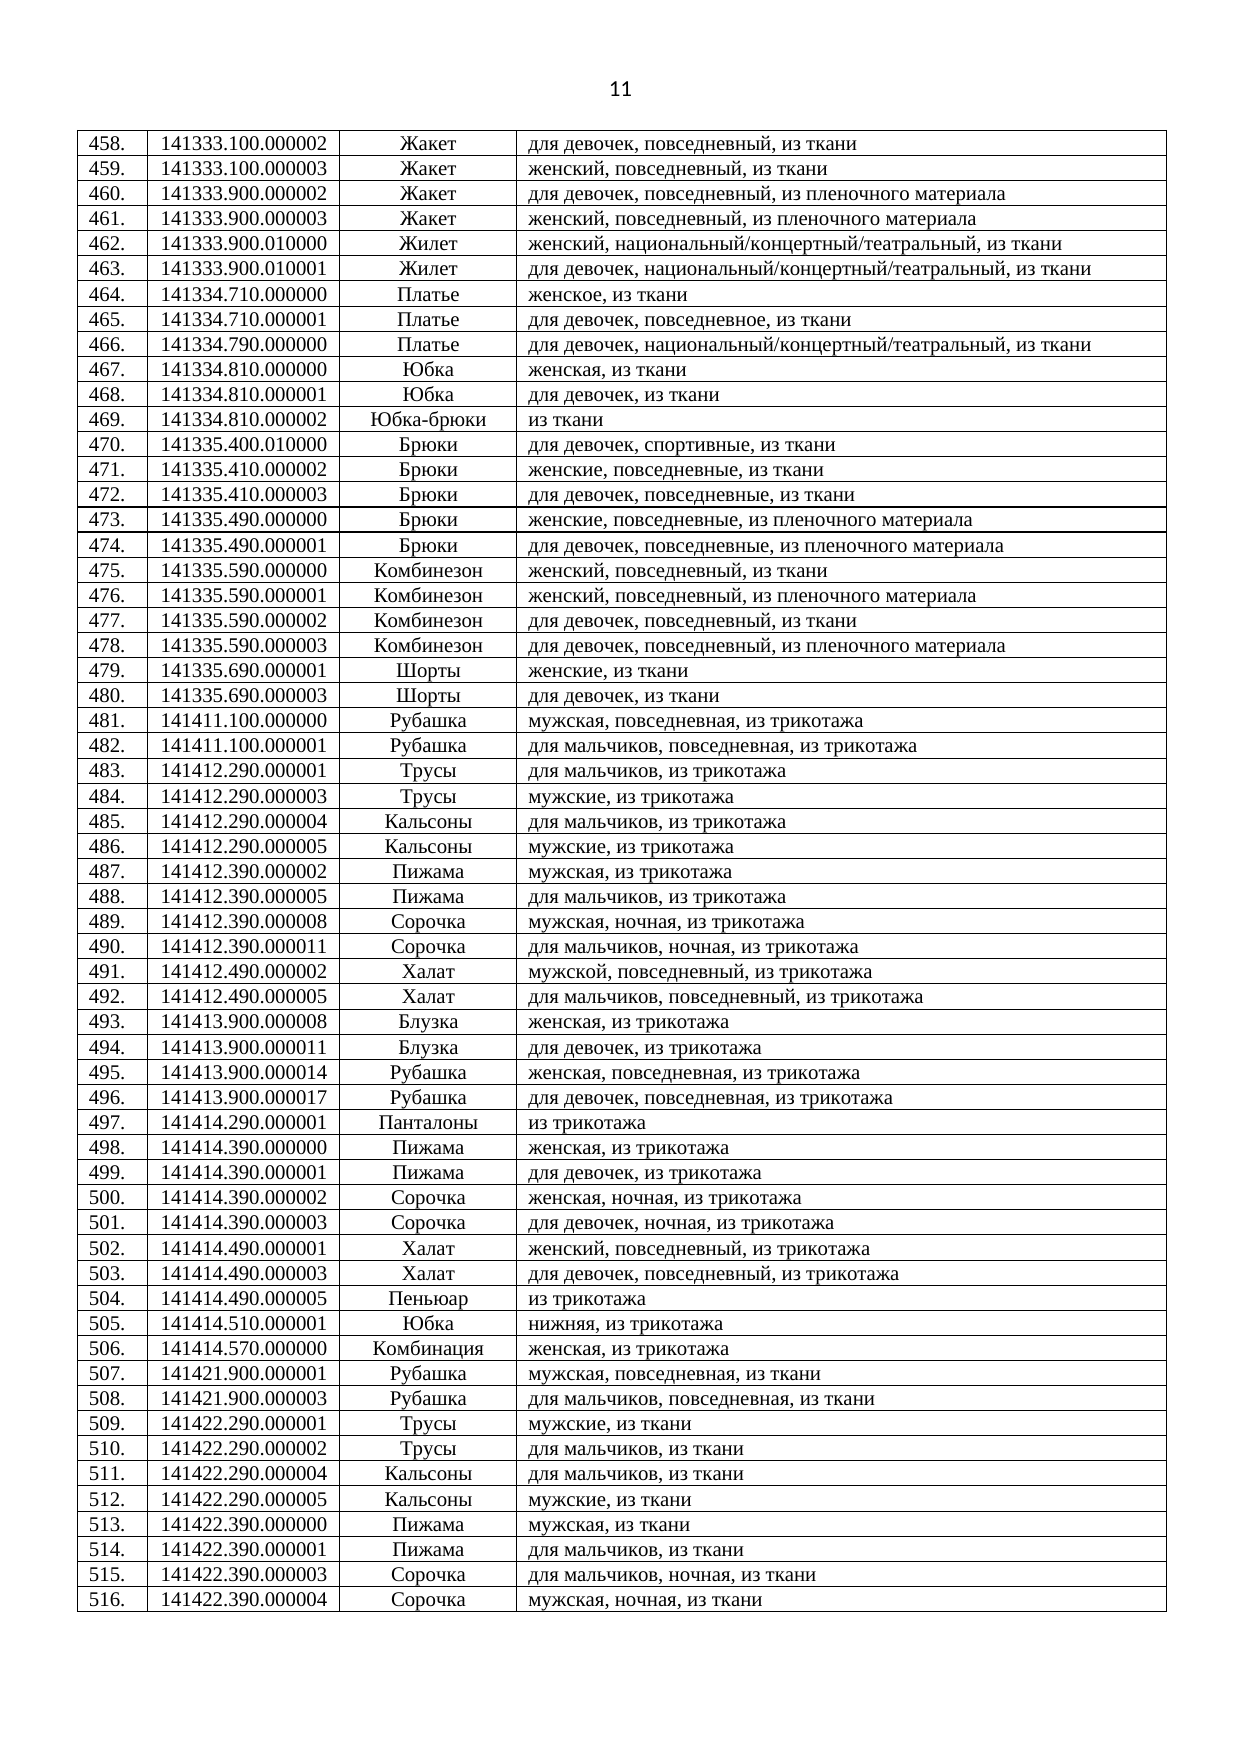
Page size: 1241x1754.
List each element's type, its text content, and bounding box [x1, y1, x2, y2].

table_cell 141335.410.000003 [148, 482, 339, 506]
table_cell [78, 959, 147, 983]
table_cell для мальчиков, из трикотажа [517, 809, 1166, 833]
table_cell 141413.900.000014 [148, 1060, 339, 1084]
table_cell 141422.390.000000 [148, 1512, 339, 1536]
table_cell для девочек, ночная, из трикотажа [517, 1210, 1166, 1234]
table_cell 141421.900.000003 [148, 1386, 339, 1410]
table_cell 141414.390.000003 [148, 1210, 339, 1234]
table_cell женский, повседневный, из ткани [517, 156, 1166, 180]
table_cell 141412.390.000005 [148, 884, 339, 908]
table_cell 141414.290.000001 [148, 1110, 339, 1134]
table_cell женский, повседневный, из трикотажа [517, 1235, 1166, 1259]
table_cell Юбка [340, 382, 516, 406]
table_cell Блузка [340, 1035, 516, 1059]
table_cell [78, 1286, 147, 1310]
table_cell для девочек, повседневные, из ткани [517, 482, 1166, 506]
table_cell [78, 1537, 147, 1561]
table_cell Рубашка [340, 1361, 516, 1385]
table_cell Юбка [340, 357, 516, 381]
table_cell для девочек, национальный/концертный/театральный, из ткани [517, 332, 1166, 356]
table_cell 141411.100.000000 [148, 708, 339, 732]
table_cell для девочек, повседневный, из ткани [517, 131, 1166, 155]
table_cell [78, 206, 147, 230]
table_cell 141412.290.000005 [148, 834, 339, 858]
table_cell для девочек, повседневный, из пленочного материала [517, 633, 1166, 657]
table_cell 141422.290.000005 [148, 1486, 339, 1511]
table_cell [78, 307, 147, 331]
table_cell 141422.290.000004 [148, 1461, 339, 1485]
table_cell [78, 708, 147, 732]
table_cell [78, 683, 147, 707]
table_cell [78, 759, 147, 782]
table_cell для девочек, национальный/концертный/театральный, из ткани [517, 256, 1166, 280]
table_cell 141413.900.000008 [148, 1010, 339, 1033]
table_cell Халат [340, 984, 516, 1008]
table_cell Халат [340, 1235, 516, 1259]
table_cell [78, 809, 147, 833]
table_cell 141412.290.000001 [148, 759, 339, 782]
table_cell 141335.400.010000 [148, 432, 339, 456]
table_cell [78, 1311, 147, 1335]
table_cell Рубашка [340, 733, 516, 757]
table_cell 141414.390.000000 [148, 1135, 339, 1159]
table_cell 141413.900.000011 [148, 1035, 339, 1059]
table_cell [78, 382, 147, 406]
table_cell [78, 1060, 147, 1084]
table_cell [78, 332, 147, 356]
table_cell Комбинезон [340, 583, 516, 607]
table_cell женская, повседневная, из трикотажа [517, 1060, 1166, 1084]
table_cell Сорочка [340, 1185, 516, 1209]
table_cell 141333.900.000003 [148, 206, 339, 230]
table_cell [78, 432, 147, 456]
table_cell Юбка [340, 1311, 516, 1335]
table_cell для мальчиков, повседневный, из трикотажа [517, 984, 1166, 1008]
table_cell для девочек, повседневный, из ткани [517, 608, 1166, 632]
table_cell Платье [340, 332, 516, 356]
table_cell [78, 1486, 147, 1511]
table_cell [78, 658, 147, 682]
table_cell для девочек, спортивные, из ткани [517, 432, 1166, 456]
table_cell 141411.100.000001 [148, 733, 339, 757]
table_cell Рубашка [340, 708, 516, 732]
table_cell Жакет [340, 206, 516, 230]
table_cell из трикотажа [517, 1110, 1166, 1134]
table_cell мужская, ночная, из трикотажа [517, 909, 1166, 933]
table_cell 141414.490.000003 [148, 1261, 339, 1284]
table_cell Пижама [340, 1537, 516, 1561]
table_cell [78, 181, 147, 205]
table_cell мужские, из ткани [517, 1411, 1166, 1435]
table_cell женское, из ткани [517, 281, 1166, 306]
table_cell 141334.710.000001 [148, 307, 339, 331]
table_cell [78, 281, 147, 306]
table_cell [78, 909, 147, 933]
table_cell женский, повседневный, из пленочного материала [517, 206, 1166, 230]
table_cell [78, 1336, 147, 1360]
table_cell 141422.390.000001 [148, 1537, 339, 1561]
table_cell 141412.290.000003 [148, 784, 339, 808]
table_cell [78, 633, 147, 657]
table_cell 141335.590.000000 [148, 558, 339, 582]
table_cell [78, 1135, 147, 1159]
table_cell [78, 1110, 147, 1134]
table_cell 141412.390.000002 [148, 859, 339, 883]
table_cell Брюки [340, 457, 516, 481]
table_cell [78, 256, 147, 280]
table_cell мужская, повседневная, из трикотажа [517, 708, 1166, 732]
table_cell Рубашка [340, 1060, 516, 1084]
table_cell для девочек, повседневная, из трикотажа [517, 1085, 1166, 1109]
table_cell Трусы [340, 784, 516, 808]
table_cell женская, из трикотажа [517, 1135, 1166, 1159]
table_cell 141414.390.000001 [148, 1160, 339, 1184]
table_cell Брюки [340, 508, 516, 531]
table_cell [78, 1436, 147, 1460]
table_cell Халат [340, 959, 516, 983]
table_cell [78, 1562, 147, 1586]
table_cell [78, 156, 147, 180]
table_cell 141412.390.000008 [148, 909, 339, 933]
table_cell [78, 508, 147, 531]
table_cell женская, из трикотажа [517, 1010, 1166, 1033]
table_cell Сорочка [340, 1210, 516, 1234]
table_cell Жакет [340, 156, 516, 180]
table_cell для мальчиков, повседневная, из ткани [517, 1386, 1166, 1410]
table_cell мужская, повседневная, из ткани [517, 1361, 1166, 1385]
table_cell Кальсоны [340, 834, 516, 858]
table_cell 141412.490.000005 [148, 984, 339, 1008]
table_cell Платье [340, 281, 516, 306]
table_cell [78, 859, 147, 883]
table_cell Панталоны [340, 1110, 516, 1134]
table_cell Комбинезон [340, 633, 516, 657]
table_cell женские, повседневные, из пленочного материала [517, 508, 1166, 531]
table_cell для девочек, из ткани [517, 382, 1166, 406]
table_cell [78, 834, 147, 858]
table_cell женский, национальный/концертный/театральный, из ткани [517, 231, 1166, 255]
table_cell [78, 934, 147, 958]
table_cell 141335.590.000001 [148, 583, 339, 607]
table_cell Жакет [340, 181, 516, 205]
table_cell 141335.410.000002 [148, 457, 339, 481]
table_cell Сорочка [340, 1587, 516, 1611]
table_cell [78, 733, 147, 757]
table_cell женская, из трикотажа [517, 1336, 1166, 1360]
table_cell [78, 1411, 147, 1435]
table_cell [78, 1261, 147, 1284]
table_cell 141335.690.000003 [148, 683, 339, 707]
table_cell 141333.900.010001 [148, 256, 339, 280]
table_cell из ткани [517, 407, 1166, 431]
table_cell для мальчиков, из ткани [517, 1436, 1166, 1460]
table_cell 141334.810.000001 [148, 382, 339, 406]
table_cell [78, 583, 147, 607]
table_cell [78, 1512, 147, 1536]
table_cell Рубашка [340, 1386, 516, 1410]
table_cell Юбка-брюки [340, 407, 516, 431]
table_cell женский, повседневный, из ткани [517, 558, 1166, 582]
table_cell мужские, из ткани [517, 1486, 1166, 1511]
table_cell 141333.100.000002 [148, 131, 339, 155]
table_cell 141333.100.000003 [148, 156, 339, 180]
table_cell [78, 1461, 147, 1485]
table_cell Кальсоны [340, 809, 516, 833]
table_cell для девочек, повседневный, из трикотажа [517, 1261, 1166, 1284]
table_cell женские, из ткани [517, 658, 1166, 682]
table_cell 141335.690.000001 [148, 658, 339, 682]
table_cell [78, 884, 147, 908]
table_cell Трусы [340, 1436, 516, 1460]
table_cell мужской, повседневный, из трикотажа [517, 959, 1166, 983]
table_cell Шорты [340, 683, 516, 707]
table_cell [78, 1160, 147, 1184]
table_cell [78, 1210, 147, 1234]
table_cell для мальчиков, ночная, из ткани [517, 1562, 1166, 1586]
table_cell Рубашка [340, 1085, 516, 1109]
table_cell [78, 231, 147, 255]
table_cell Жилет [340, 256, 516, 280]
table_cell [78, 1085, 147, 1109]
table_cell 141333.900.010000 [148, 231, 339, 255]
table_cell мужские, из трикотажа [517, 834, 1166, 858]
table_cell Сорочка [340, 1562, 516, 1586]
table_cell женский, повседневный, из пленочного материала [517, 583, 1166, 607]
table_cell Сорочка [340, 934, 516, 958]
table_cell Халат [340, 1261, 516, 1284]
table_cell Жилет [340, 231, 516, 255]
table_cell 141413.900.000017 [148, 1085, 339, 1109]
table_cell 141335.490.000000 [148, 508, 339, 531]
table_cell Сорочка [340, 909, 516, 933]
table_cell Пеньюар [340, 1286, 516, 1310]
table_cell 141335.490.000001 [148, 533, 339, 557]
table_cell мужская, из ткани [517, 1512, 1166, 1536]
table_cell [78, 533, 147, 557]
table_cell Трусы [340, 1411, 516, 1435]
table_cell Пижама [340, 1512, 516, 1536]
table_cell 141333.900.000002 [148, 181, 339, 205]
table_cell 141414.510.000001 [148, 1311, 339, 1335]
table_cell Брюки [340, 482, 516, 506]
table_cell женская, из ткани [517, 357, 1166, 381]
table_cell мужская, из трикотажа [517, 859, 1166, 883]
table_cell [78, 407, 147, 431]
table_cell Трусы [340, 759, 516, 782]
table_cell 141414.490.000005 [148, 1286, 339, 1310]
table_cell 141412.490.000002 [148, 959, 339, 983]
table_cell мужская, ночная, из ткани [517, 1587, 1166, 1611]
table_cell 141422.390.000003 [148, 1562, 339, 1586]
table_cell Блузка [340, 1010, 516, 1033]
table_cell для девочек, из трикотажа [517, 1160, 1166, 1184]
table_cell для мальчиков, из ткани [517, 1461, 1166, 1485]
table_cell Пижама [340, 859, 516, 883]
table_cell Кальсоны [340, 1486, 516, 1511]
table_cell для девочек, повседневные, из пленочного материала [517, 533, 1166, 557]
table_cell для девочек, повседневный, из пленочного материала [517, 181, 1166, 205]
table_cell 141412.390.000011 [148, 934, 339, 958]
table_cell [78, 457, 147, 481]
table_cell женские, повседневные, из ткани [517, 457, 1166, 481]
table_cell Комбинезон [340, 608, 516, 632]
table_cell [78, 1587, 147, 1611]
table_cell 141414.490.000001 [148, 1235, 339, 1259]
table_cell мужские, из трикотажа [517, 784, 1166, 808]
table_cell [78, 608, 147, 632]
table_cell 141334.810.000002 [148, 407, 339, 431]
table_cell Жакет [340, 131, 516, 155]
table_cell женская, ночная, из трикотажа [517, 1185, 1166, 1209]
table_cell 141421.900.000001 [148, 1361, 339, 1385]
table_cell [78, 1185, 147, 1209]
table_cell Кальсоны [340, 1461, 516, 1485]
table_cell нижняя, из трикотажа [517, 1311, 1166, 1335]
table_cell 141334.710.000000 [148, 281, 339, 306]
table_cell для девочек, повседневное, из ткани [517, 307, 1166, 331]
table_cell Брюки [340, 432, 516, 456]
table_cell Комбинезон [340, 558, 516, 582]
table_cell Комбинация [340, 1336, 516, 1360]
table_cell для мальчиков, повседневная, из трикотажа [517, 733, 1166, 757]
table_cell 141335.590.000002 [148, 608, 339, 632]
table_cell 141334.790.000000 [148, 332, 339, 356]
table_cell Брюки [340, 533, 516, 557]
table_cell Шорты [340, 658, 516, 682]
table_cell 141334.810.000000 [148, 357, 339, 381]
table_cell для мальчиков, ночная, из трикотажа [517, 934, 1166, 958]
table_cell 141414.570.000000 [148, 1336, 339, 1360]
table_cell для мальчиков, из ткани [517, 1537, 1166, 1561]
table_cell [78, 1035, 147, 1059]
table_cell [78, 558, 147, 582]
table_cell для девочек, из ткани [517, 683, 1166, 707]
table_cell 141422.390.000004 [148, 1587, 339, 1611]
table_cell [78, 1361, 147, 1385]
table_cell для мальчиков, из трикотажа [517, 759, 1166, 782]
table_cell [78, 1235, 147, 1259]
table_cell из трикотажа [517, 1286, 1166, 1310]
table_cell 141422.290.000002 [148, 1436, 339, 1460]
table_cell Пижама [340, 884, 516, 908]
table_cell [78, 482, 147, 506]
table_cell [78, 784, 147, 808]
table_cell для мальчиков, из трикотажа [517, 884, 1166, 908]
table_cell 141414.390.000002 [148, 1185, 339, 1209]
table_cell Платье [340, 307, 516, 331]
table_cell 141412.290.000004 [148, 809, 339, 833]
table_cell [78, 357, 147, 381]
table_cell для девочек, из трикотажа [517, 1035, 1166, 1059]
table_cell 141422.290.000001 [148, 1411, 339, 1435]
table_cell [78, 131, 147, 155]
table_cell 141335.590.000003 [148, 633, 339, 657]
table_cell Пижама [340, 1160, 516, 1184]
table_cell Пижама [340, 1135, 516, 1159]
table_cell [78, 1010, 147, 1033]
table_cell [78, 1386, 147, 1410]
table_cell [78, 984, 147, 1008]
